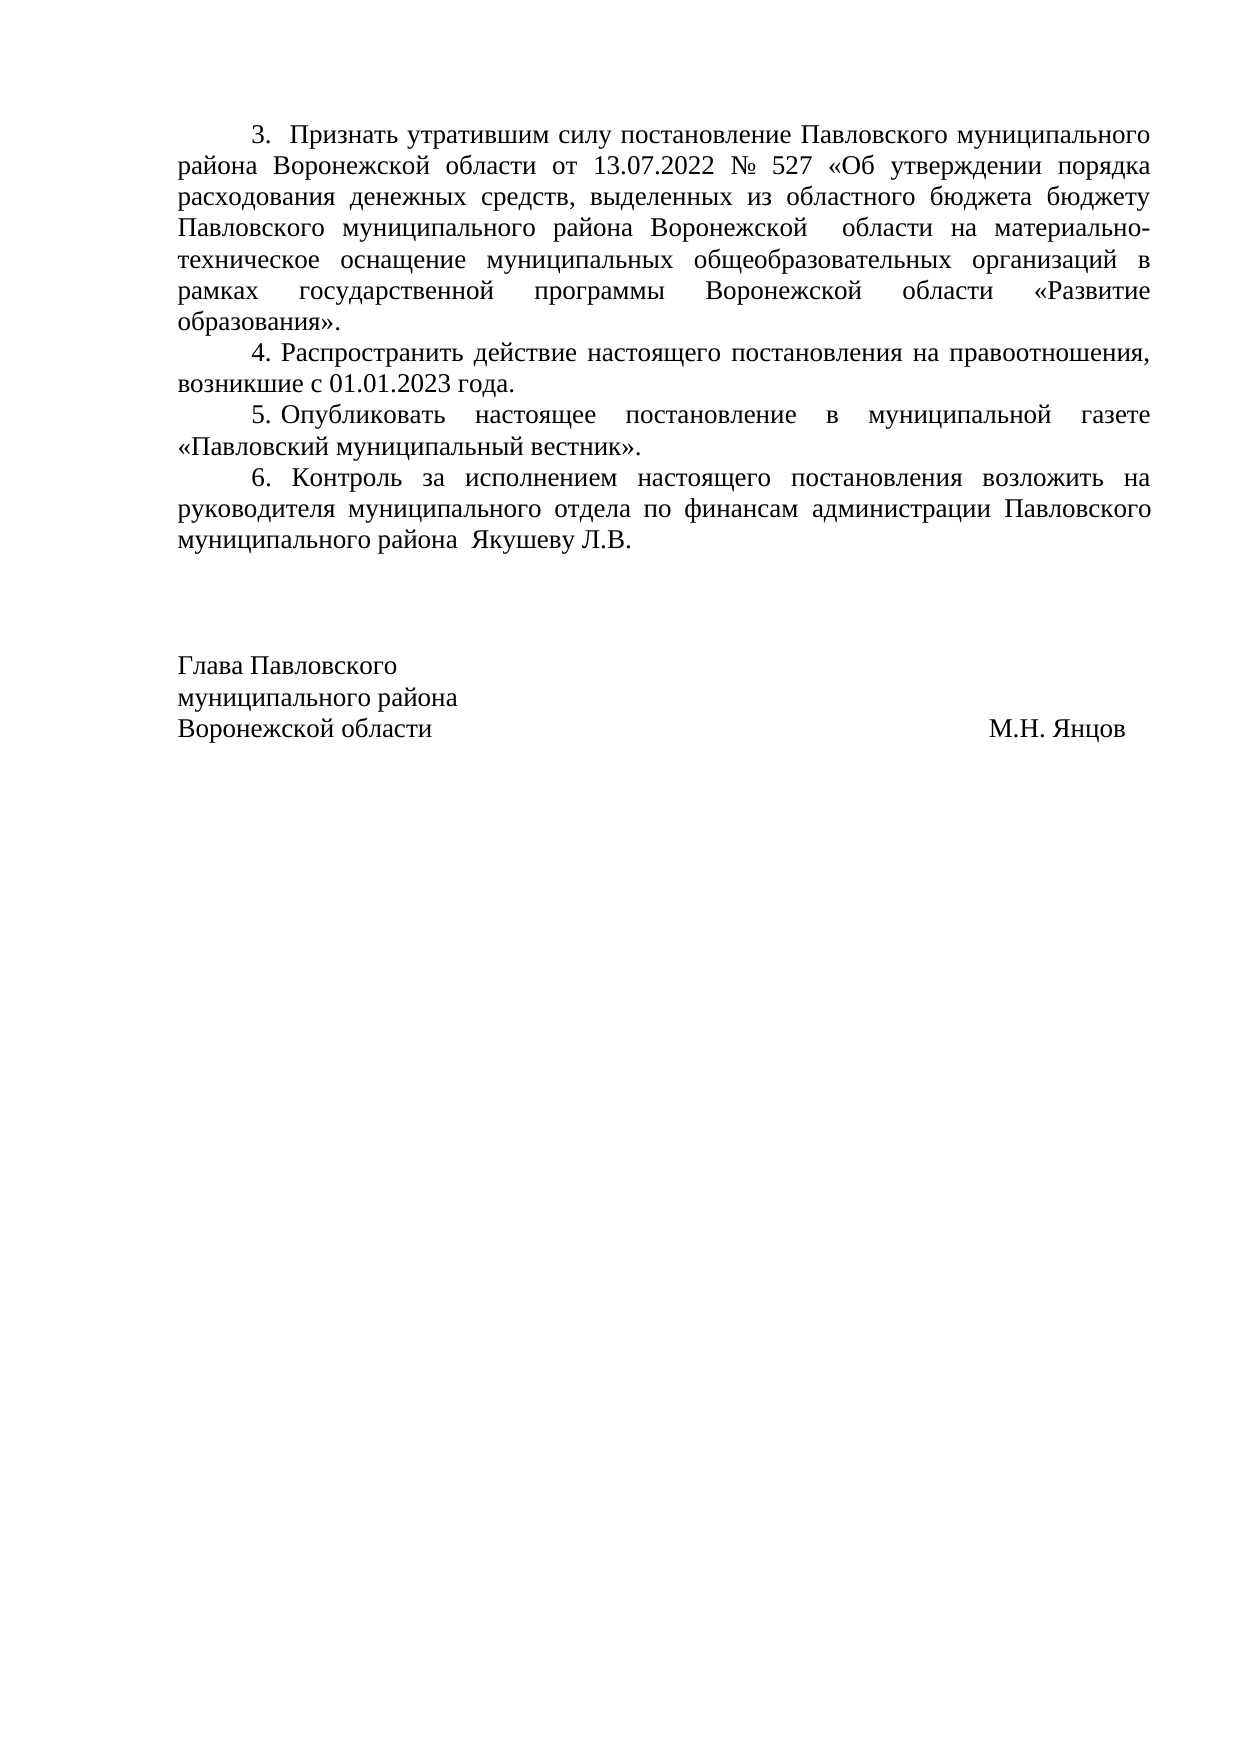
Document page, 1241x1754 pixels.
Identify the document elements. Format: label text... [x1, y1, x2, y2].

list Признать утратившим силу постановление Павловского муниципального района Воронежской области от 13.07.2022 № 527 «Об утверждении порядка расходования денежных средств, выделенных из областного бюджета бюджету Павловского муниципального района Воронежской области на материально-техническое оснащение муниципальных общеобразовательных организаций в рамках государственной программы Воронежской области «Развитие образования». [177, 118, 1152, 336]
title Глава Павловского [177, 649, 1152, 681]
text муниципального района [177, 681, 1152, 712]
text Воронежской области М.Н. Янцов [177, 712, 1152, 743]
list 6. Контроль за исполнением настоящего постановления возложить на руководителя муниципального отдела по финансам администрации Павловского муниципального района Якушеву Л.В. [177, 461, 1152, 554]
list Распространить действие настоящего постановления на правоотношения, возникшие с 01.01.2023 года. [177, 336, 1152, 398]
list Опубликовать настоящее постановление в муниципальной газете «Павловский муниципальный вестник». [177, 398, 1152, 461]
